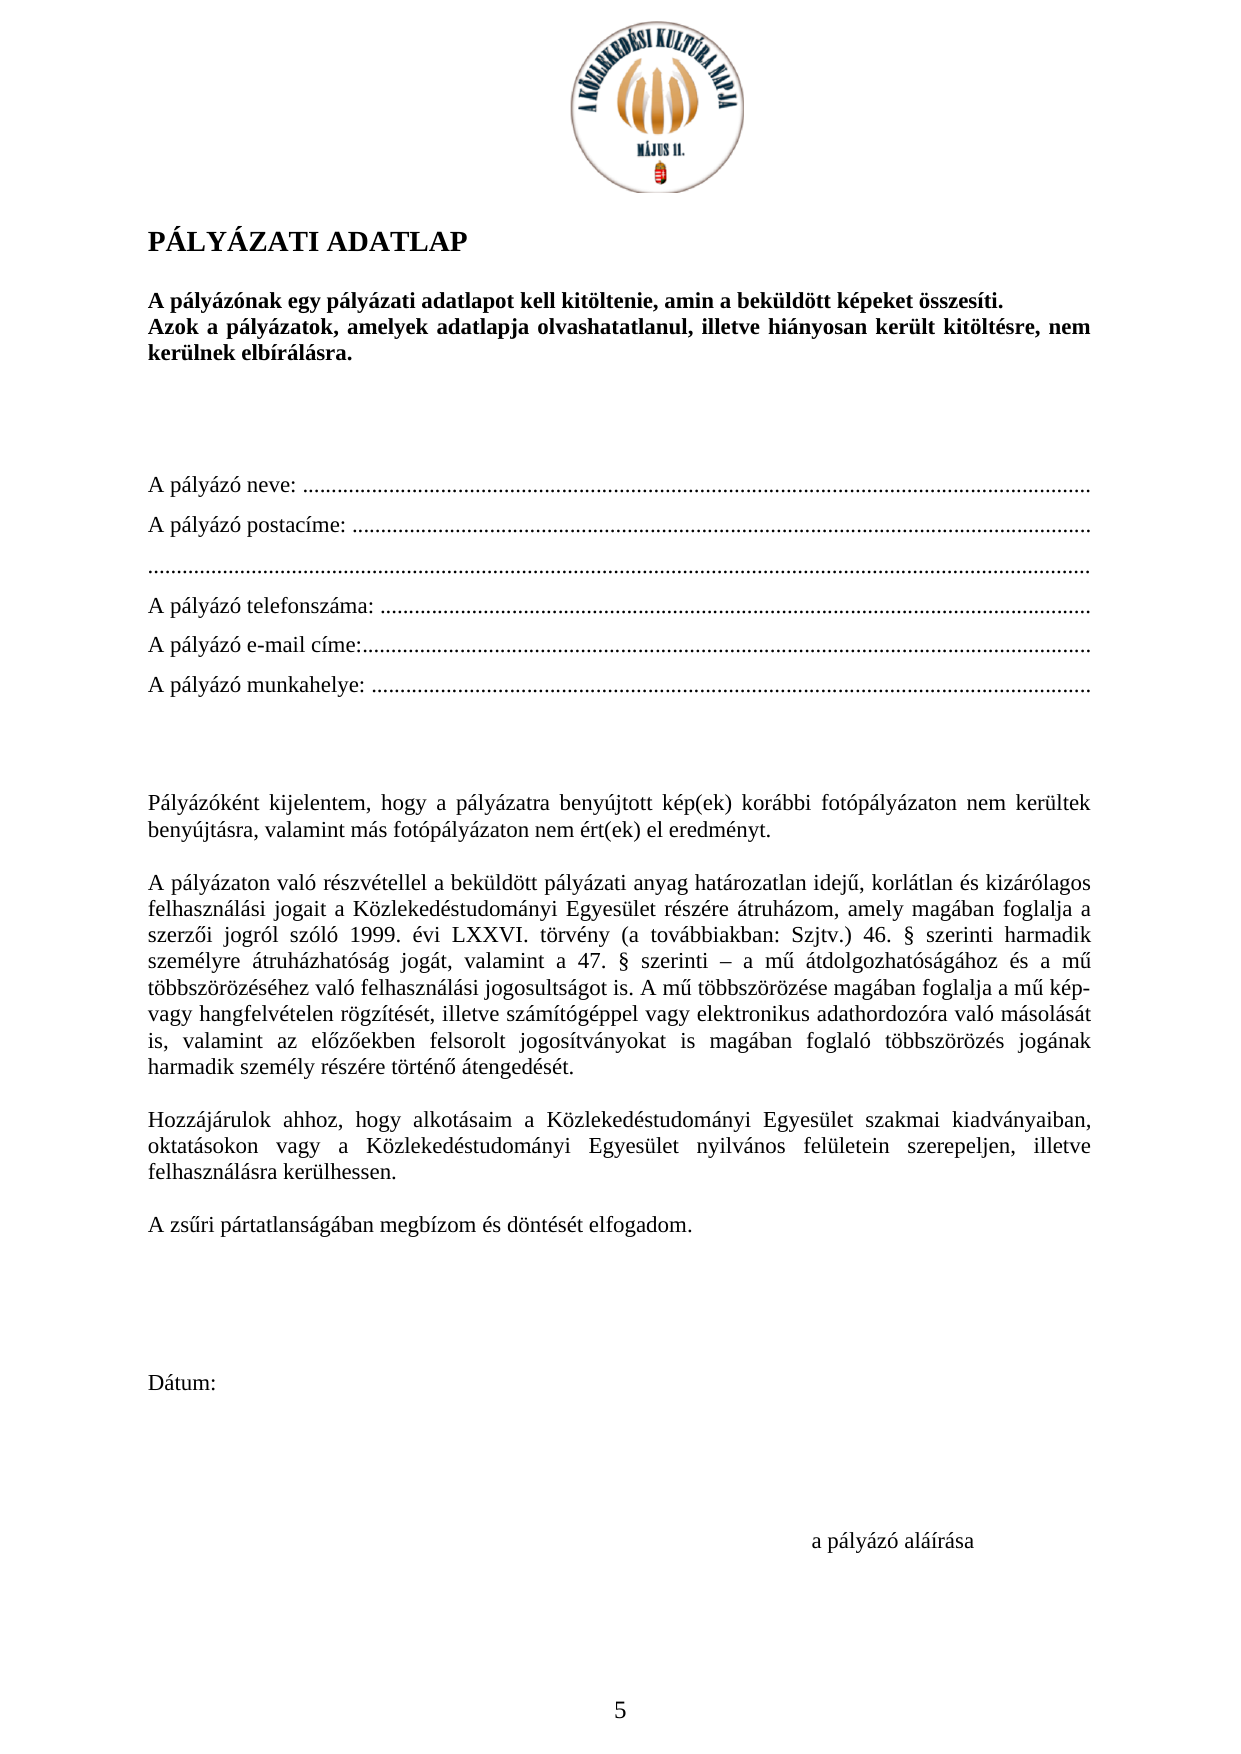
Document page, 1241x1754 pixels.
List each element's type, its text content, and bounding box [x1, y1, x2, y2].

text A pályázó munkahelye: [148, 671, 1092, 697]
text A pályázó postacíme: [148, 511, 1092, 537]
picture [565, 17, 747, 193]
text A pályázónak egy pályázati adatlapot kell kitöltenie, amin a beküldött képeket összesíti. [148, 287, 1092, 313]
text Azok a pályázatok, amelyek adatlapja olvashatatlanul, illetve hiányosan került kitöltésre, nem kerülnek elbírálásra. [148, 313, 1092, 366]
text Dátum: [148, 1369, 1092, 1396]
text Pályázóként kijelentem, hogy a pályázatra benyújtott kép(ek) korábbi fotópályázaton nem kerültek benyújtásra, valamint más fotópályázaton nem ért(ek) el eredményt. [148, 789, 1092, 842]
text A pályázó e-mail címe: [148, 631, 1092, 658]
text PÁLYÁZATI ADATLAP [148, 224, 1092, 258]
text A pályázó telefonszáma: [148, 592, 1092, 618]
text A zsűri pártatlanságában megbízom és döntését elfogadom. [148, 1211, 1092, 1237]
text A pályázaton való részvétellel a beküldött pályázati anyag határozatlan idejű, korlátlan és kizárólagos felhasználási jogait a Közlekedéstudományi Egyesület részére átruházom, amely magában foglalja a szerzői jogról szóló 1999. évi LXXVI. törvény (a továbbiakban: Szjtv.) 46. § szerinti harmadik személyre átruházhatóság jogát, valamint a 47. § szerinti – a mű átdolgozhatóságához és a mű többszörözéséhez való felhasználási jogosultságot is. A mű többszörözése magában foglalja a mű kép- vagy hangfelvételen rögzítését, illetve számítógéppel vagy elektronikus adathordozóra való másolását is, valamint az előzőekben felsorolt jogosítványokat is magában foglaló többszörözés jogának harmadik személy részére történő átengedését. [148, 868, 1092, 1079]
text A pályázó neve: [148, 471, 1092, 497]
text a pályázó aláírása [785, 1527, 1092, 1554]
text Hozzájárulok ahhoz, hogy alkotásaim a Közlekedéstudományi Egyesület szakmai kiadványaiban, oktatásokon vagy a Közlekedéstudományi Egyesület nyilvános felületein szerepeljen, illetve felhasználásra kerülhessen. [148, 1106, 1092, 1185]
